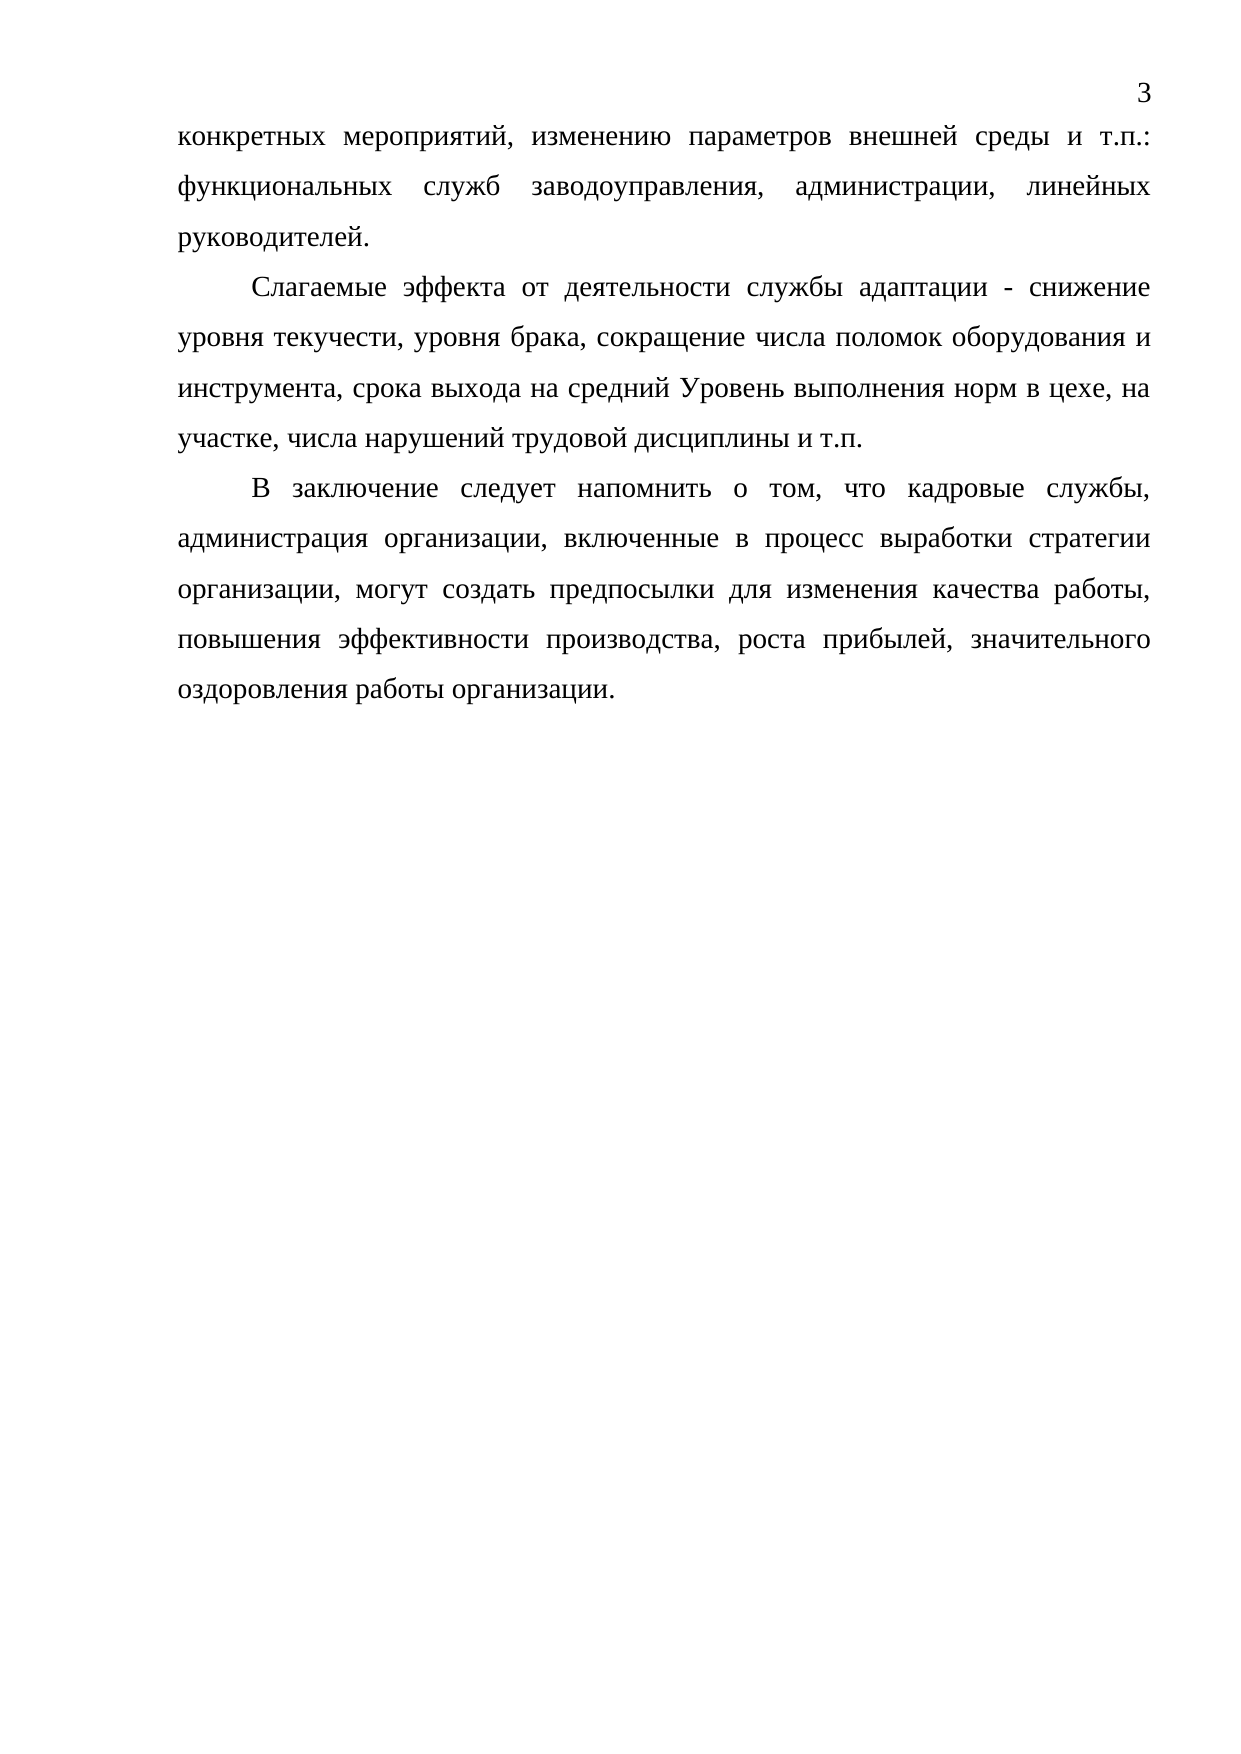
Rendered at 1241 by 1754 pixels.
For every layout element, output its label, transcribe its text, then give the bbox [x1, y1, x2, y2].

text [177, 118, 1152, 252]
text Слагаемые эффекта от деятельности службы адаптации - снижение уровня текучести, уровня брака, сокращение числа поломок оборудования и инструмента, срока выхода на средний Уровень выполнения норм в цехе, на участке, числа нарушений трудовой дисциплины и т.п. [177, 269, 1152, 453]
text В заключение следует напомнить о том, что кадровые службы, администрация организации, включенные в процесс выработки стратегии организации, могут создать предпосылки для изменения качества работы, повышения эффективности производства, роста прибылей, значительного оздоровления работы организации. [177, 470, 1152, 705]
